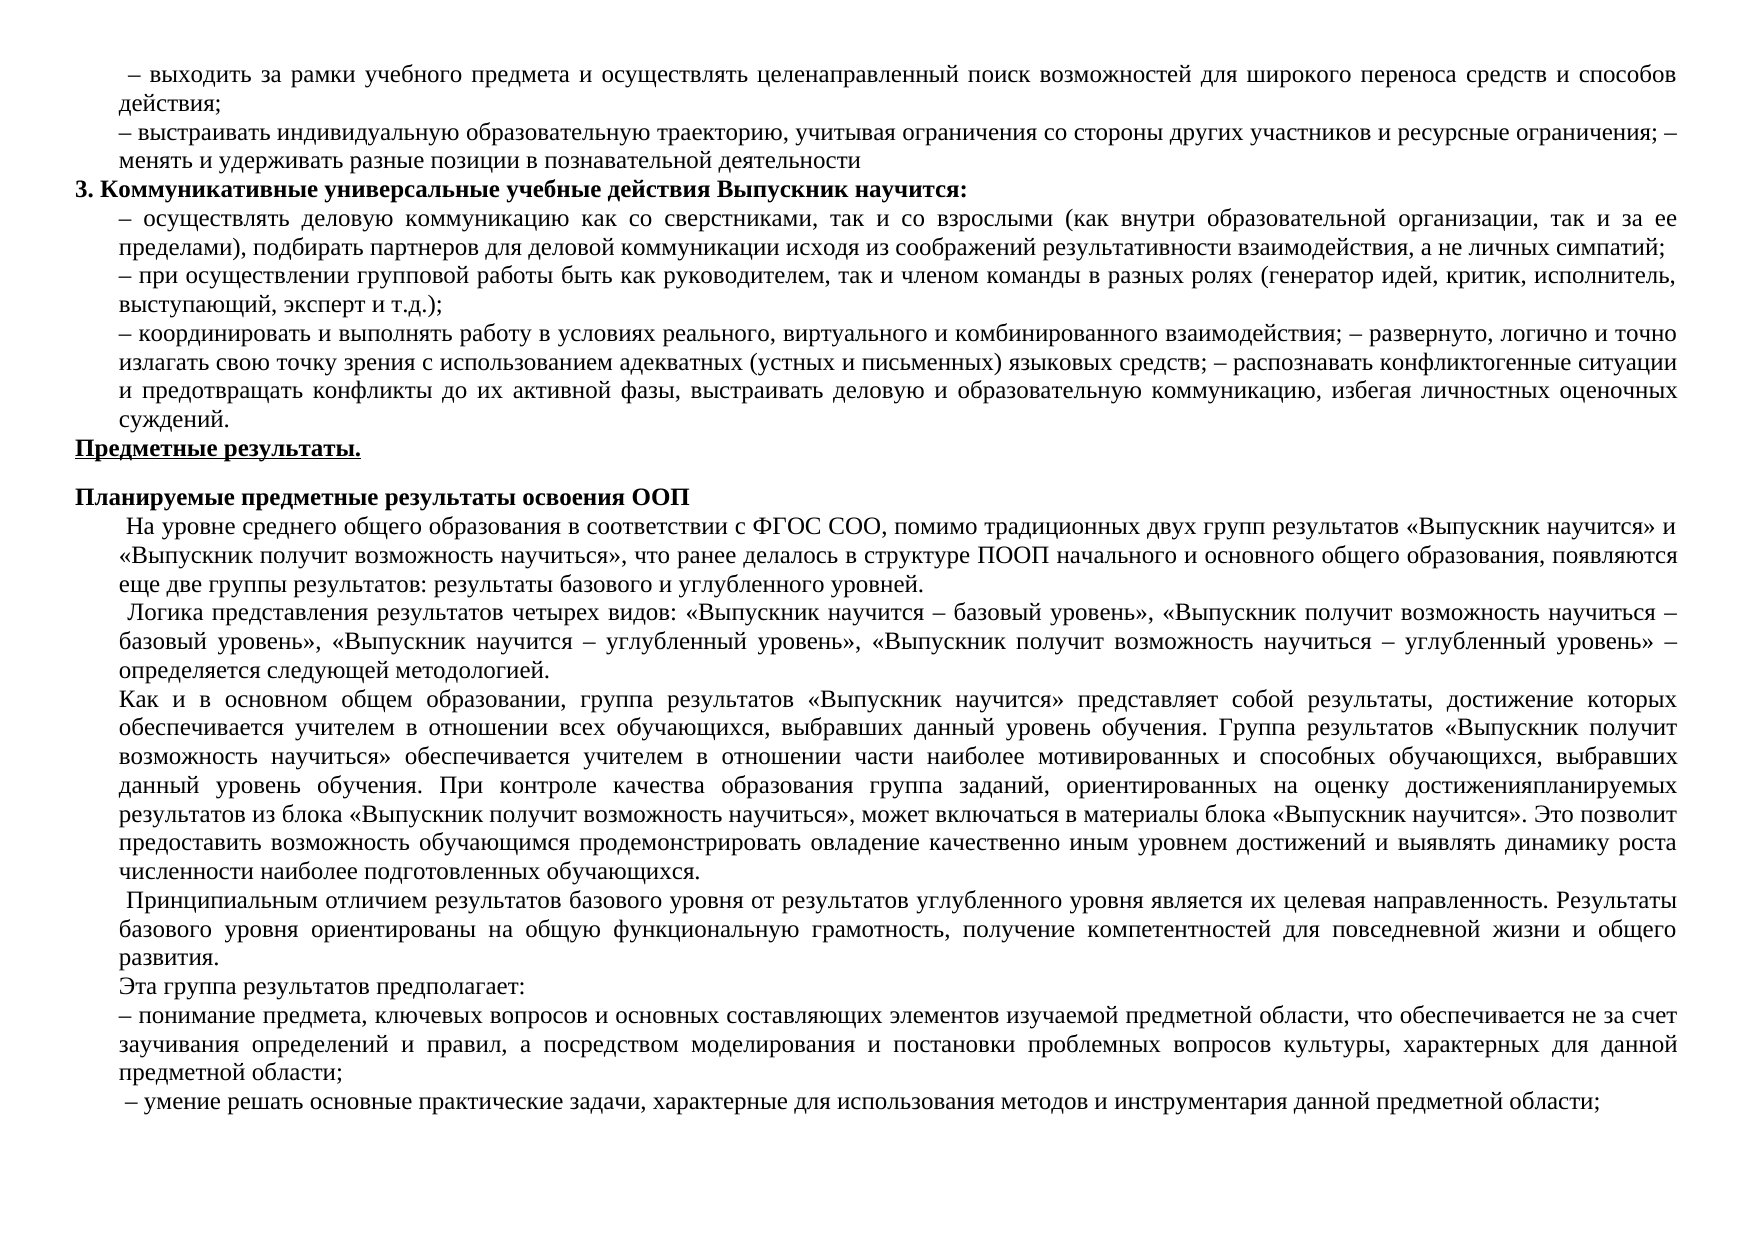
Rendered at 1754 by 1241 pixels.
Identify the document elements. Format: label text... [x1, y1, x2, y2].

list – осуществлять деловую коммуникацию как со сверстниками, так и со взрослыми (как внутри образовательной организации, так и за ее пределами), подбирать партнеров для деловой коммуникации исходя из соображений результативности взаимодействия, а не личных симпатий; [119, 203, 1679, 260]
text Предметные результаты. [75, 433, 1679, 462]
list На уровне среднего общего образования в соответствии с ФГОС СОО, помимо традиционных двух групп результатов «Выпускник научится» и «Выпускник получит возможность научиться», что ранее делалось в структуре ПООП начального и основного общего образования, появляются еще две группы результатов: результаты базового и углубленного уровней. [119, 511, 1679, 597]
text 3. Коммуникативные универсальные учебные действия Выпускник научится: [75, 174, 1679, 203]
list – при осуществлении групповой работы быть как руководителем, так и членом команды в разных ролях (генератор идей, критик, исполнитель, выступающий, эксперт и т.д.); [119, 260, 1679, 318]
list – выходить за рамки учебного предмета и осуществлять целенаправленный поиск возможностей для широкого переноса средств и способов действия; [119, 59, 1679, 117]
list – координировать и выполнять работу в условиях реального, виртуального и комбинированного взаимодействия; – развернуто, логично и точно излагать свою точку зрения с использованием адекватных (устных и письменных) языковых средств; – распознавать конфликтогенные ситуации и предотвращать конфликты до их активной фазы, выстраивать деловую и образовательную коммуникацию, избегая личностных оценочных суждений. [119, 318, 1679, 433]
list Как и в основном общем образовании, группа результатов «Выпускник научится» представляет собой результаты, достижение которых обеспечивается учителем в отношении всех обучающихся, выбравших данный уровень обучения. Группа результатов «Выпускник получит возможность научиться» обеспечивается учителем в отношении части наиболее мотивированных и способных обучающихся, выбравших данный уровень обучения. При контроле качества образования группа заданий, ориентированных на оценку достиженияпланируемых результатов из блока «Выпускник получит возможность научиться», может включаться в материалы блока «Выпускник научится». Это позволит предоставить возможность обучающимся продемонстрировать овладение качественно иным уровнем достижений и выявлять динамику роста численности наиболее подготовленных обучающихся. [119, 684, 1679, 885]
list – понимание предмета, ключевых вопросов и основных составляющих элементов изучаемой предметной области, что обеспечивается не за счет заучивания определений и правил, а посредством моделирования и постановки проблемных вопросов культуры, характерных для данной предметной области; [119, 1000, 1679, 1086]
list – выстраивать индивидуальную образовательную траекторию, учитывая ограничения со стороны других участников и ресурсные ограничения; – менять и удерживать разные позиции в познавательной деятельности [119, 117, 1679, 174]
list – умение решать основные практические задачи, характерные для использования методов и инструментария данной предметной области; [119, 1086, 1679, 1115]
list Логика представления результатов четырех видов: «Выпускник научится – базовый уровень», «Выпускник получит возможность научиться – базовый уровень», «Выпускник научится – углубленный уровень», «Выпускник получит возможность научиться – углубленный уровень» – определяется следующей методологией. [119, 597, 1679, 684]
text Планируемые предметные результаты освоения ООП [75, 482, 1679, 511]
list Эта группа результатов предполагает: [119, 971, 1679, 1000]
list Принципиальным отличием результатов базового уровня от результатов углубленного уровня является их целевая направленность. Результаты базового уровня ориентированы на общую функциональную грамотность, получение компетентностей для повседневной жизни и общего развития. [119, 885, 1679, 971]
